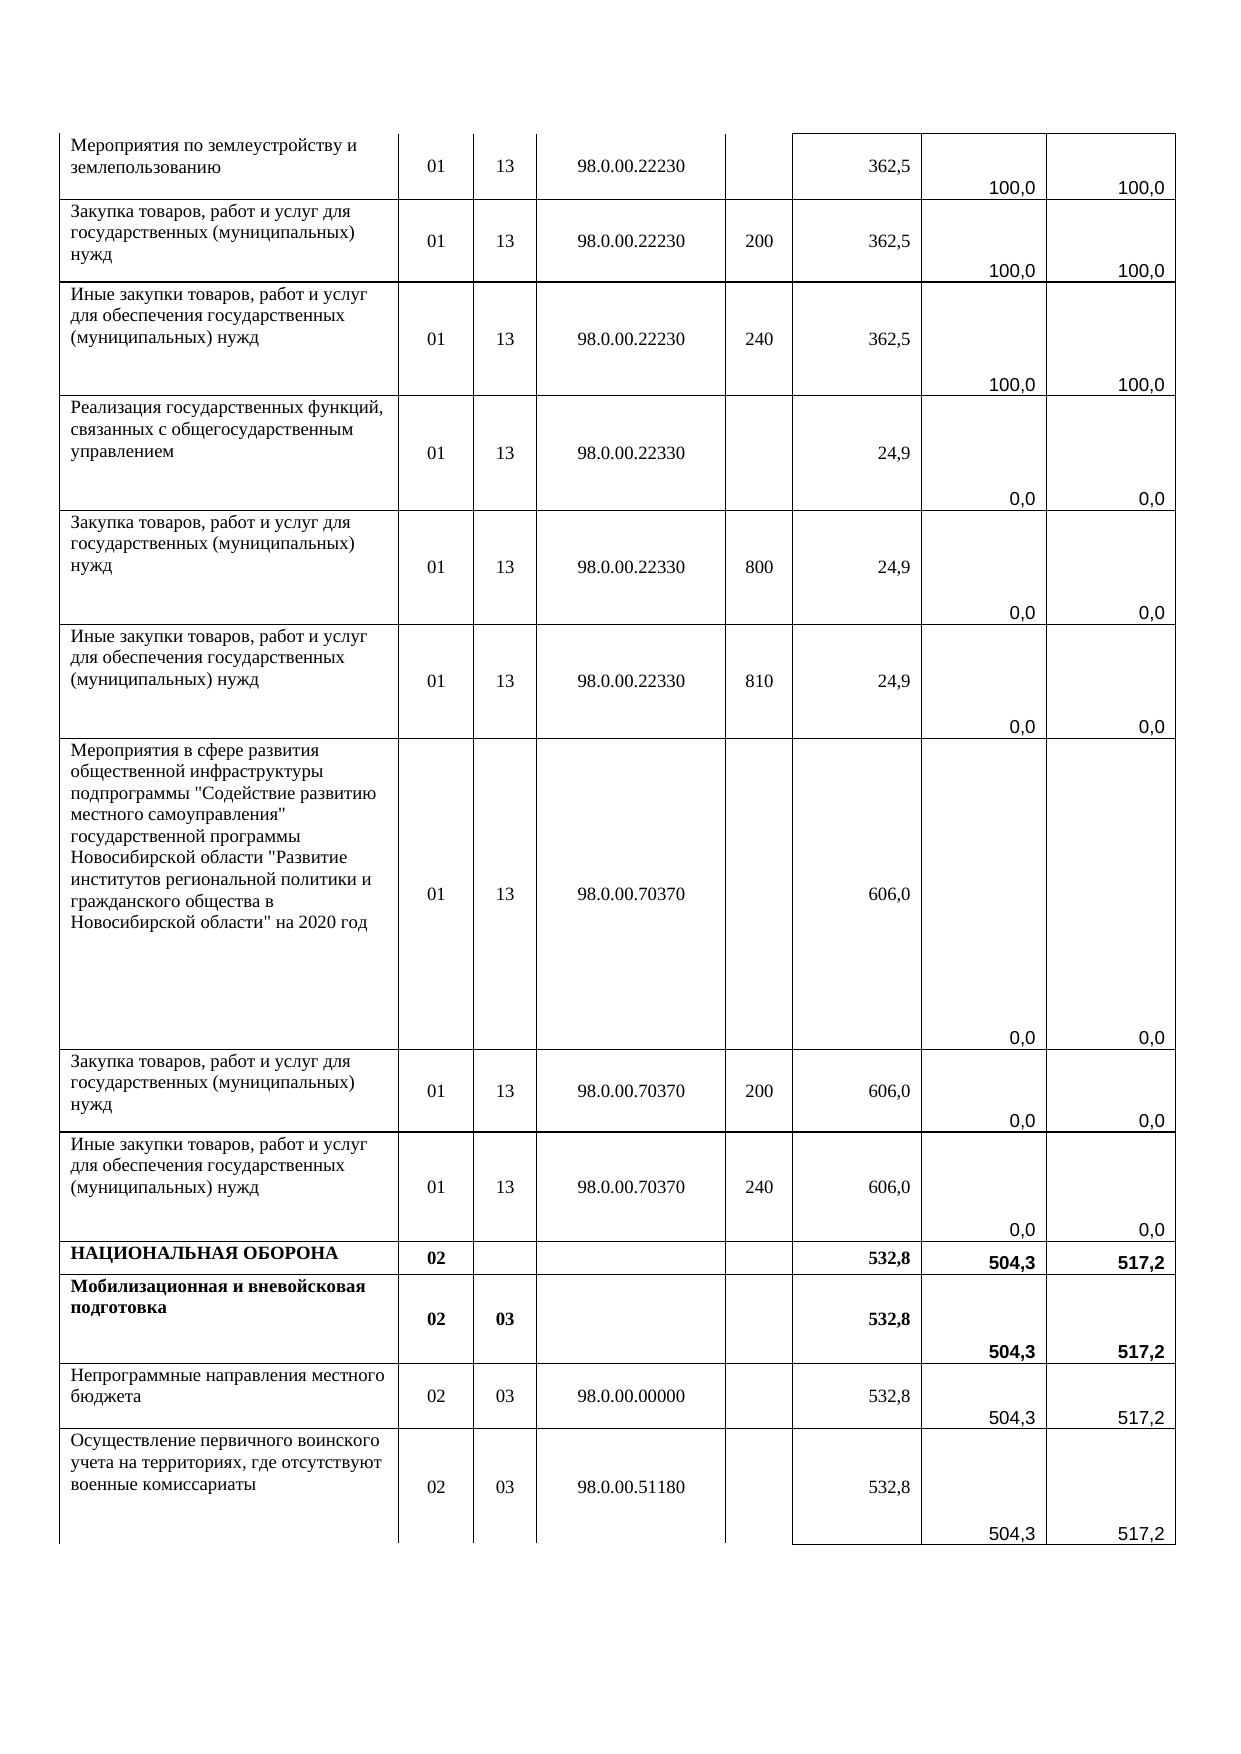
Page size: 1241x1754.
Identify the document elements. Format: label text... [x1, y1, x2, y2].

table_cell 01 [399, 396, 473, 509]
table_cell 517,2 [1047, 1364, 1175, 1428]
table_cell 0,0 [922, 1133, 1046, 1241]
table_cell Осуществление первичного воинского учета на территориях, где отсутствуют военные комиссариаты [60, 1429, 399, 1544]
table_cell 532,8 [793, 1429, 921, 1544]
table_cell 13 [474, 283, 536, 395]
table_cell [726, 1364, 792, 1428]
table_cell 98.0.00.70370 [537, 739, 725, 1048]
table_cell 98.0.00.70370 [537, 1050, 725, 1131]
table_cell 240 [726, 1133, 792, 1241]
table_cell 606,0 [793, 1133, 921, 1241]
table_cell 01 [399, 283, 473, 395]
table_cell Мероприятия по землеустройству и землепользованию [60, 133, 398, 198]
table_cell 100,0 [1047, 134, 1175, 198]
table_cell 0,0 [1047, 625, 1175, 738]
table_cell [60, 200, 398, 281]
table_cell 200 [726, 1050, 792, 1131]
table_cell 606,0 [793, 1050, 921, 1131]
table_cell 0,0 [1047, 396, 1175, 509]
table_cell 13 [474, 739, 536, 1048]
table_cell 0,0 [922, 625, 1046, 738]
table_cell 98.0.00.70370 [537, 1133, 725, 1241]
table_cell 517,2 [1047, 1242, 1175, 1273]
table_cell Мобилизационная и вневойсковая подготовка [60, 1275, 398, 1363]
table_cell 100,0 [922, 134, 1046, 198]
table_cell 100,0 [922, 283, 1046, 395]
table_cell 24,9 [793, 511, 921, 623]
table_cell 0,0 [922, 1050, 1046, 1131]
table_cell 01 [399, 1133, 473, 1241]
table_cell Непрограммные направления местного бюджета [60, 1364, 398, 1428]
table_cell [726, 739, 792, 1048]
table_cell 24,9 [793, 625, 921, 738]
table_cell 504,3 [922, 1364, 1046, 1428]
table_cell 01 [399, 739, 473, 1048]
table_cell 03 [474, 1429, 536, 1544]
table_cell 02 [399, 1242, 473, 1273]
table_cell 606,0 [793, 739, 921, 1048]
table_cell Иные закупки товаров, работ и услуг для обеспечения государственных (муниципальных) нужд [60, 283, 398, 395]
table_cell [726, 1242, 792, 1273]
table_cell 200 [726, 200, 792, 281]
table_cell 03 [474, 1364, 536, 1428]
table_cell 100,0 [922, 200, 1046, 281]
table_cell 532,8 [793, 1364, 921, 1428]
table_cell [726, 1275, 792, 1363]
table_cell 01 [399, 511, 473, 623]
table_cell [726, 133, 792, 198]
table_cell 800 [726, 511, 792, 623]
table_cell 13 [474, 200, 536, 281]
table_cell 01 [399, 625, 473, 738]
table_cell Закупка товаров, работ и услуг для государственных (муниципальных) нужд [60, 1050, 398, 1131]
table_cell 98.0.00.00000 [537, 1364, 725, 1428]
table_cell [474, 1242, 536, 1273]
table_cell 0,0 [922, 739, 1046, 1048]
table_cell 13 [474, 396, 536, 509]
table_cell 98.0.00.22230 [537, 200, 725, 281]
table_cell Иные закупки товаров, работ и услуг для обеспечения государственных (муниципальных) нужд [60, 625, 398, 738]
table_cell Мероприятия в сфере развития общественной инфраструктуры подпрограммы "Содействие развитию местного самоуправления" государственной программы Новосибирской области "Развитие институтов региональной политики и гражданского общества в Новосибирской области" на 2020 год [60, 739, 398, 1048]
table_cell [537, 1275, 725, 1363]
table_cell Реализация государственных функций, связанных с общегосударственным управлением [60, 396, 398, 509]
table_cell 13 [474, 511, 536, 623]
table_cell Иные закупки товаров, работ и услуг для обеспечения государственных (муниципальных) нужд [60, 1133, 398, 1241]
table_cell 13 [474, 1133, 536, 1241]
table_cell 362,5 [793, 283, 921, 395]
table_cell 517,2 [1047, 1429, 1175, 1544]
table_cell 98.0.00.22330 [537, 511, 725, 623]
table_cell Закупка товаров, работ и услуг для государственных (муниципальных) нужд [60, 511, 398, 623]
table_cell 98.0.00.22230 [537, 283, 725, 395]
table_cell [726, 396, 792, 509]
table_cell [537, 1242, 725, 1273]
table_cell 02 [399, 1364, 473, 1428]
table_cell 517,2 [1047, 1275, 1175, 1363]
table_cell 504,3 [922, 1275, 1046, 1363]
table_cell 240 [726, 283, 792, 395]
table_cell 01 [399, 133, 473, 198]
table_cell НАЦИОНАЛЬНАЯ ОБОРОНА [60, 1242, 398, 1273]
table_cell 100,0 [1047, 200, 1175, 281]
table_cell 98.0.00.22330 [537, 625, 725, 738]
table_cell 362,5 [793, 200, 921, 281]
table_cell 810 [726, 625, 792, 738]
table_cell 98.0.00.51180 [536, 1429, 726, 1544]
table_cell 24,9 [793, 396, 921, 509]
table_cell 100,0 [1047, 283, 1175, 395]
table_cell 0,0 [1047, 1133, 1175, 1241]
table_cell 13 [474, 1050, 536, 1131]
table_cell 98.0.00.22330 [537, 396, 725, 509]
table_cell 0,0 [1047, 511, 1175, 623]
table_cell 13 [474, 625, 536, 738]
table_cell 362,5 [793, 134, 921, 198]
table_cell 03 [474, 1275, 536, 1363]
table_cell 504,3 [922, 1242, 1046, 1273]
table_cell 98.0.00.22230 [537, 133, 725, 198]
table_cell [726, 1429, 792, 1544]
table_cell 01 [399, 1050, 473, 1131]
table_cell 02 [399, 1275, 473, 1363]
table_cell 13 [474, 133, 536, 198]
table_cell 504,3 [922, 1429, 1046, 1544]
table_cell 0,0 [1047, 739, 1175, 1048]
table_cell 01 [399, 200, 473, 281]
table_cell 0,0 [922, 511, 1046, 623]
table_cell 0,0 [1047, 1050, 1175, 1131]
table_cell 532,8 [793, 1275, 921, 1363]
table_cell 532,8 [793, 1242, 921, 1273]
table_cell 0,0 [922, 396, 1046, 509]
table_cell 02 [399, 1429, 474, 1544]
